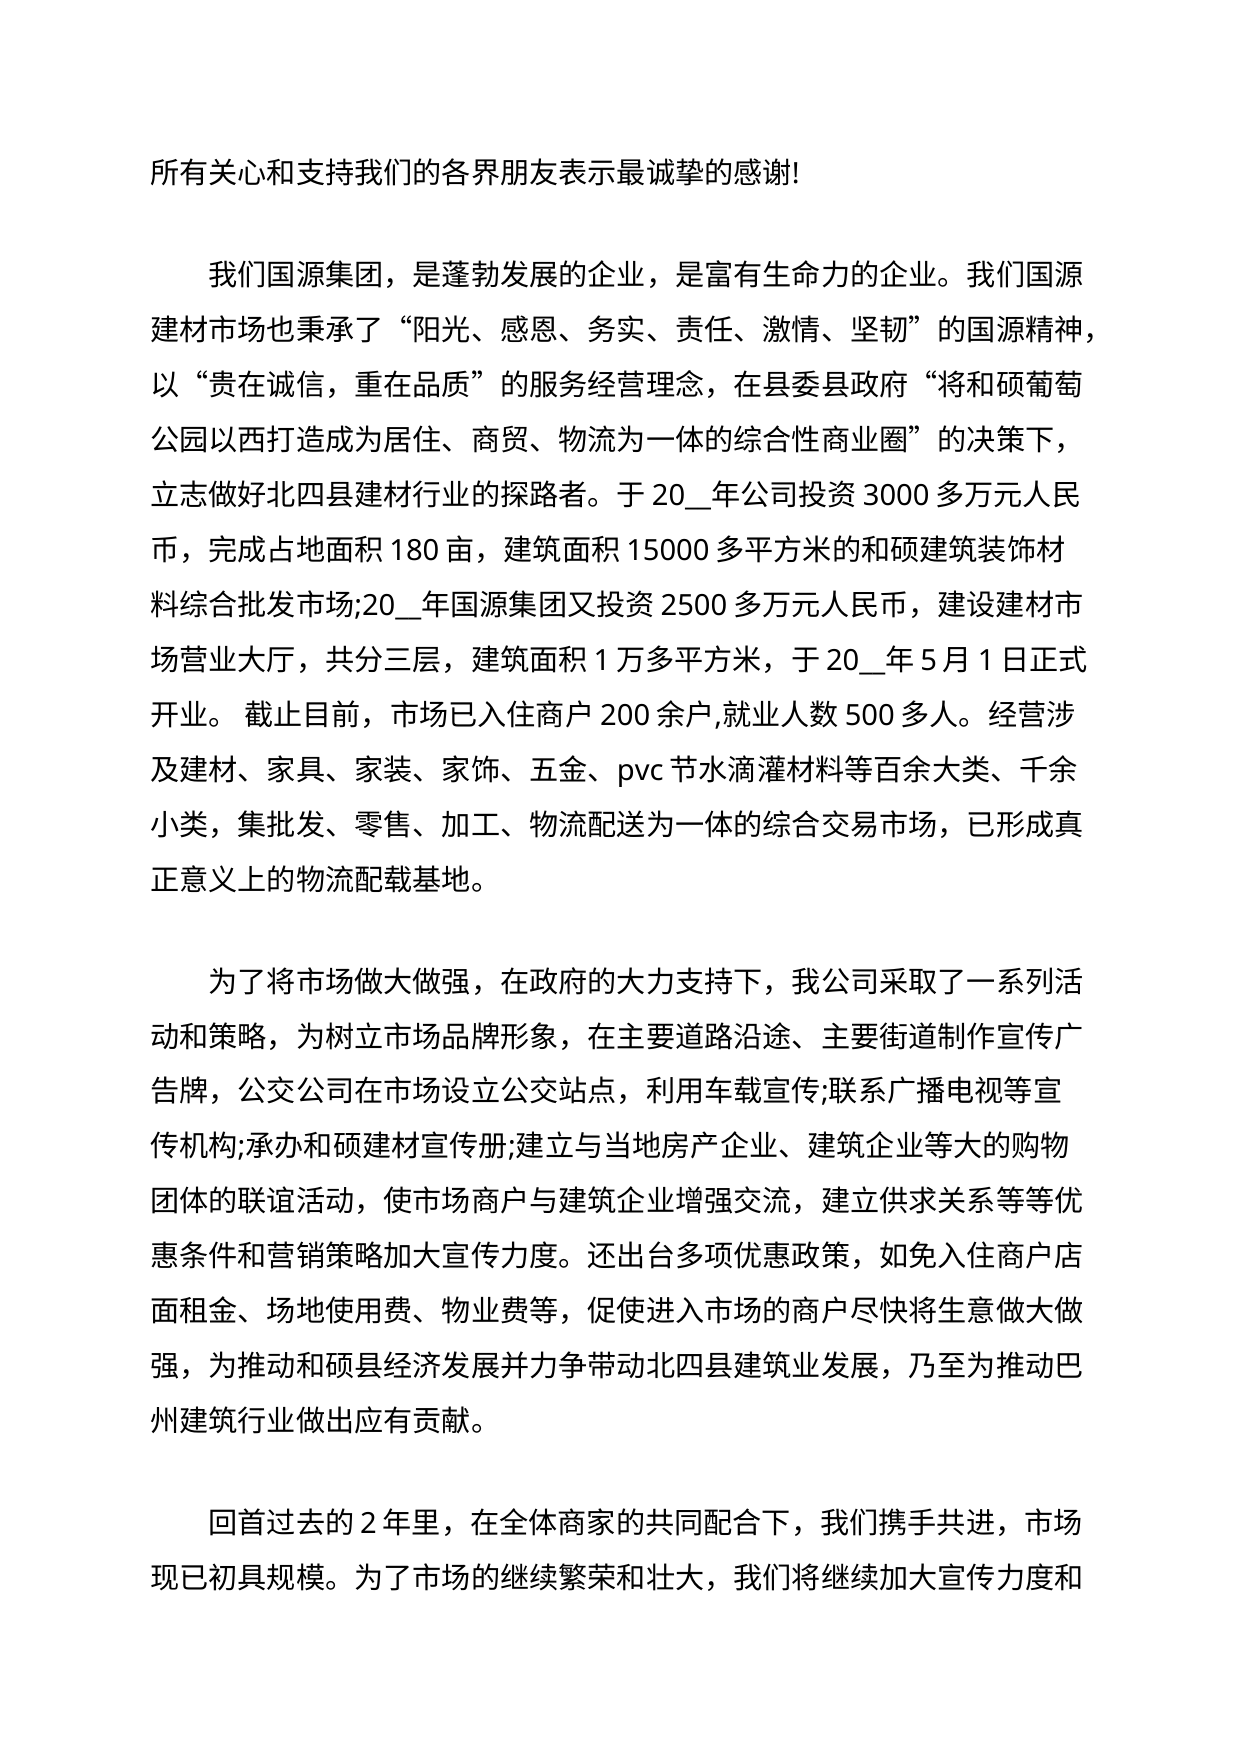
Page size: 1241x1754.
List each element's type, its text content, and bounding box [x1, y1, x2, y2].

text 我们国源集团，是蓬勃发展的企业，是富有生命力的企业。我们国源建材市场也秉承了“阳光、感恩、务实、责任、激情、坚韧”的国源精神，以“贵在诚信，重在品质”的服务经营理念，在县委县政府“将和硕葡萄公园以西打造成为居住、商贸、物流为一体的综合性商业圈”的决策下，立志做好北四县建材行业的探路者。于20__年公司投资3000多万元人民币，完成占地面积180亩，建筑面积15000多平方米的和硕建筑装饰材料综合批发市场;20__年国源集团又投资2500多万元人民币，建设建材市场营业大厅，共分三层，建筑面积1万多平方米，于20__年5月1日正式开业。 截止目前，市场已入住商户200余户,就业人数500多人。经营涉及建材、家具、家装、家饰、五金、pvc节水滴灌材料等百余大类、千余小类，集批发、零售、加工、物流配送为一体的综合交易市场，已形成真正意义上的物流配载基地。 [150, 252, 1090, 899]
text 为了将市场做大做强，在政府的大力支持下，我公司采取了一系列活动和策略，为树立市场品牌形象，在主要道路沿途、主要街道制作宣传广告牌，公交公司在市场设立公交站点，利用车载宣传;联系广播电视等宣传机构;承办和硕建材宣传册;建立与当地房产企业、建筑企业等大的购物团体的联谊活动，使市场商户与建筑企业增强交流，建立供求关系等等优惠条件和营销策略加大宣传力度。还出台多项优惠政策，如免入住商户店面租金、场地使用费、物业费等，促使进入市场的商户尽快将生意做大做强，为推动和硕县经济发展并力争带动北四县建筑业发展，乃至为推动巴州建筑行业做出应有贡献。 [150, 958, 1090, 1440]
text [150, 1499, 1090, 1597]
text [150, 150, 1090, 192]
